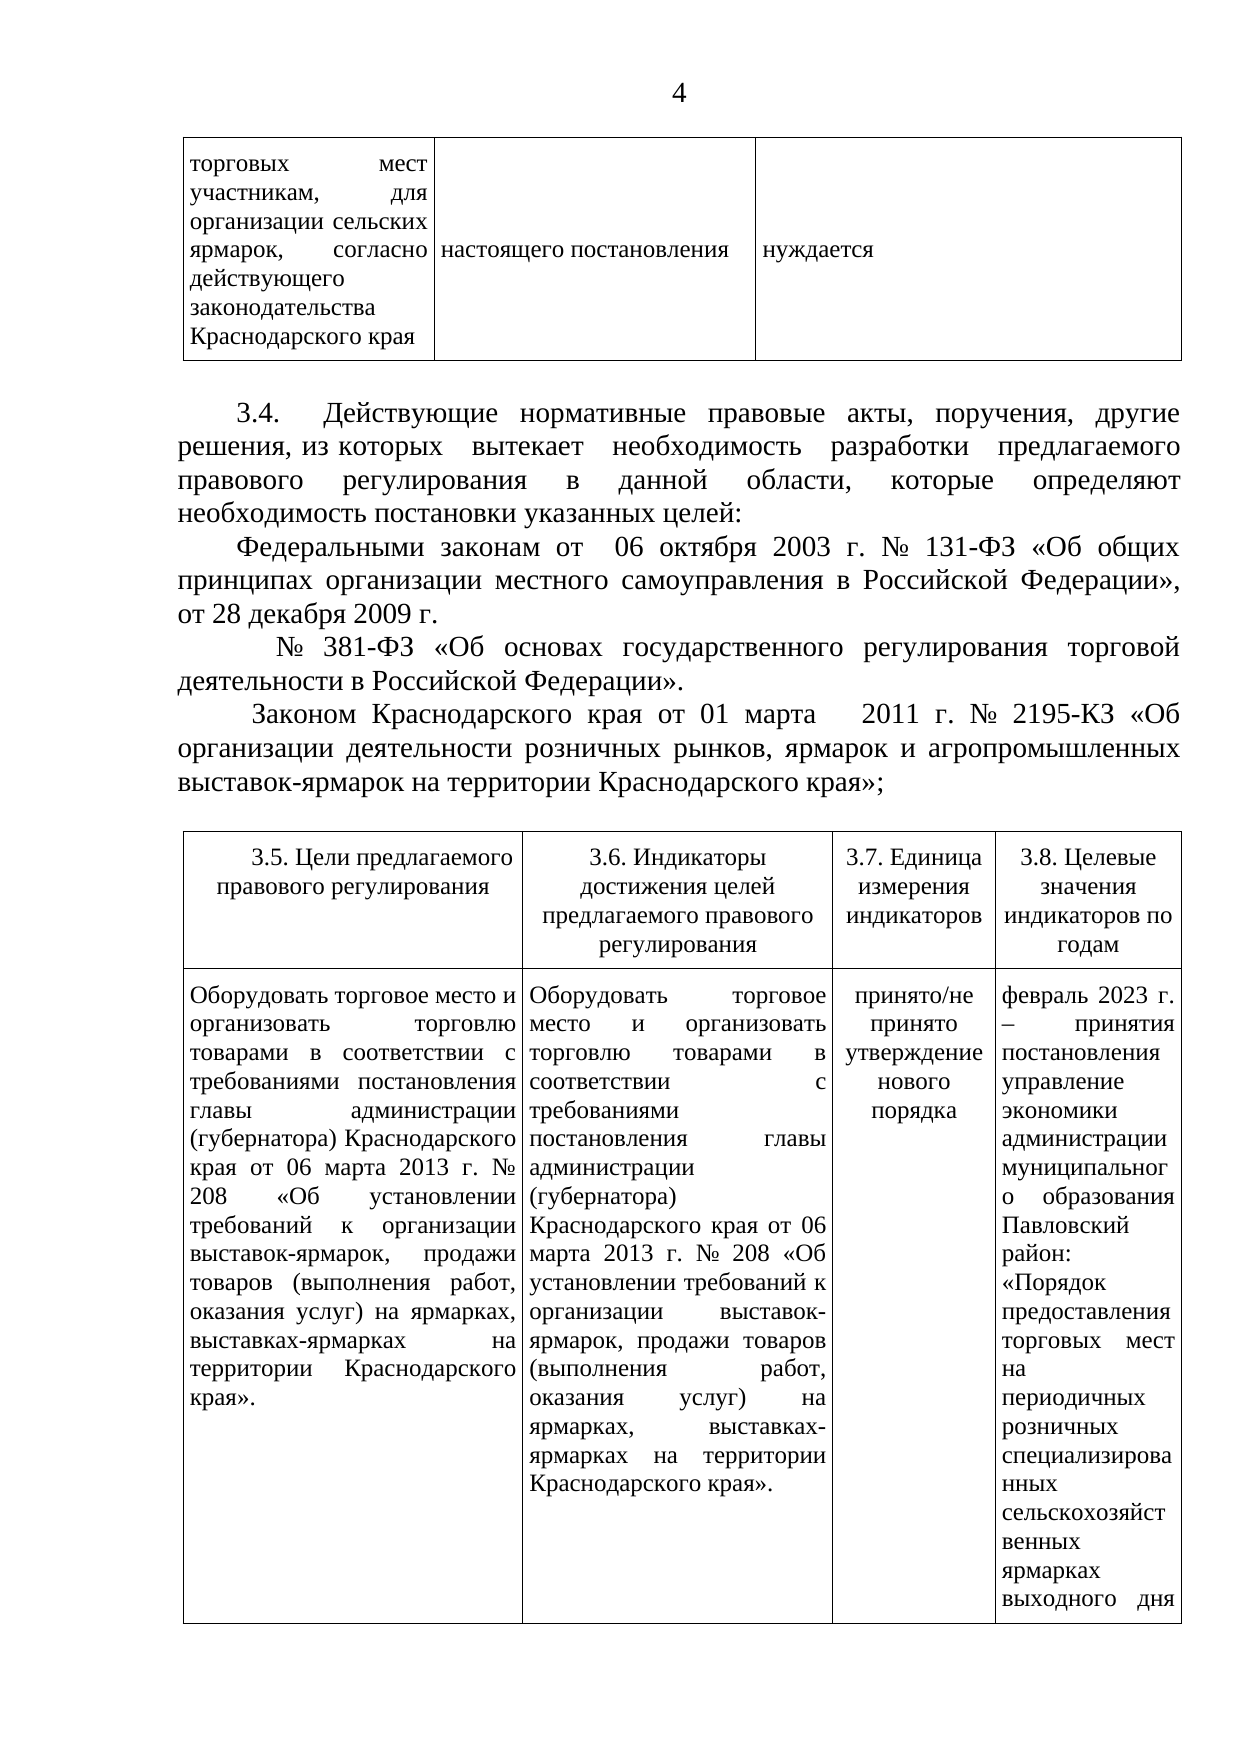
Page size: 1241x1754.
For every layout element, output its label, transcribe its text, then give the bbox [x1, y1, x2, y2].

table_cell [523, 969, 832, 1623]
text 3.4. Действующие нормативные правовые акты, поручения, другие решения, из которых вытекает необходимость разработки предлагаемого правового регулирования в данной области, которые определяют необходимость постановки указанных целей: [177, 395, 1181, 529]
table_header 3.6. Индикаторы достижения целей предлагаемого правового регулирования [523, 832, 832, 968]
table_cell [996, 969, 1181, 1623]
table_header 3.7. Единица измерения индикаторов [833, 832, 995, 968]
table_header 3.5. Цели предлагаемого правового регулирования [184, 832, 522, 968]
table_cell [184, 969, 522, 1623]
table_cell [833, 969, 995, 1623]
text Федеральными законам от 06 октября 2003 г. № 131-ФЗ «Об общих принципах организации местного самоуправления в Российской Федерации», от 28 декабря 2009 г. [177, 529, 1181, 629]
text № 381-ФЗ «Об основах государственного регулирования торговой деятельности в Российской Федерации». [177, 629, 1181, 697]
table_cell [184, 138, 434, 360]
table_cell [435, 138, 755, 360]
table_header 3.8. Целевые значения индикаторов по годам [996, 832, 1181, 968]
text Законом Краснодарского края от 01 марта 2011 г. № 2195-КЗ «Об организации деятельности розничных рынков, ярмарок и агропромышленных выставок-ярмарок на территории Краснодарского края»; [177, 697, 1181, 797]
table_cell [756, 138, 1181, 360]
